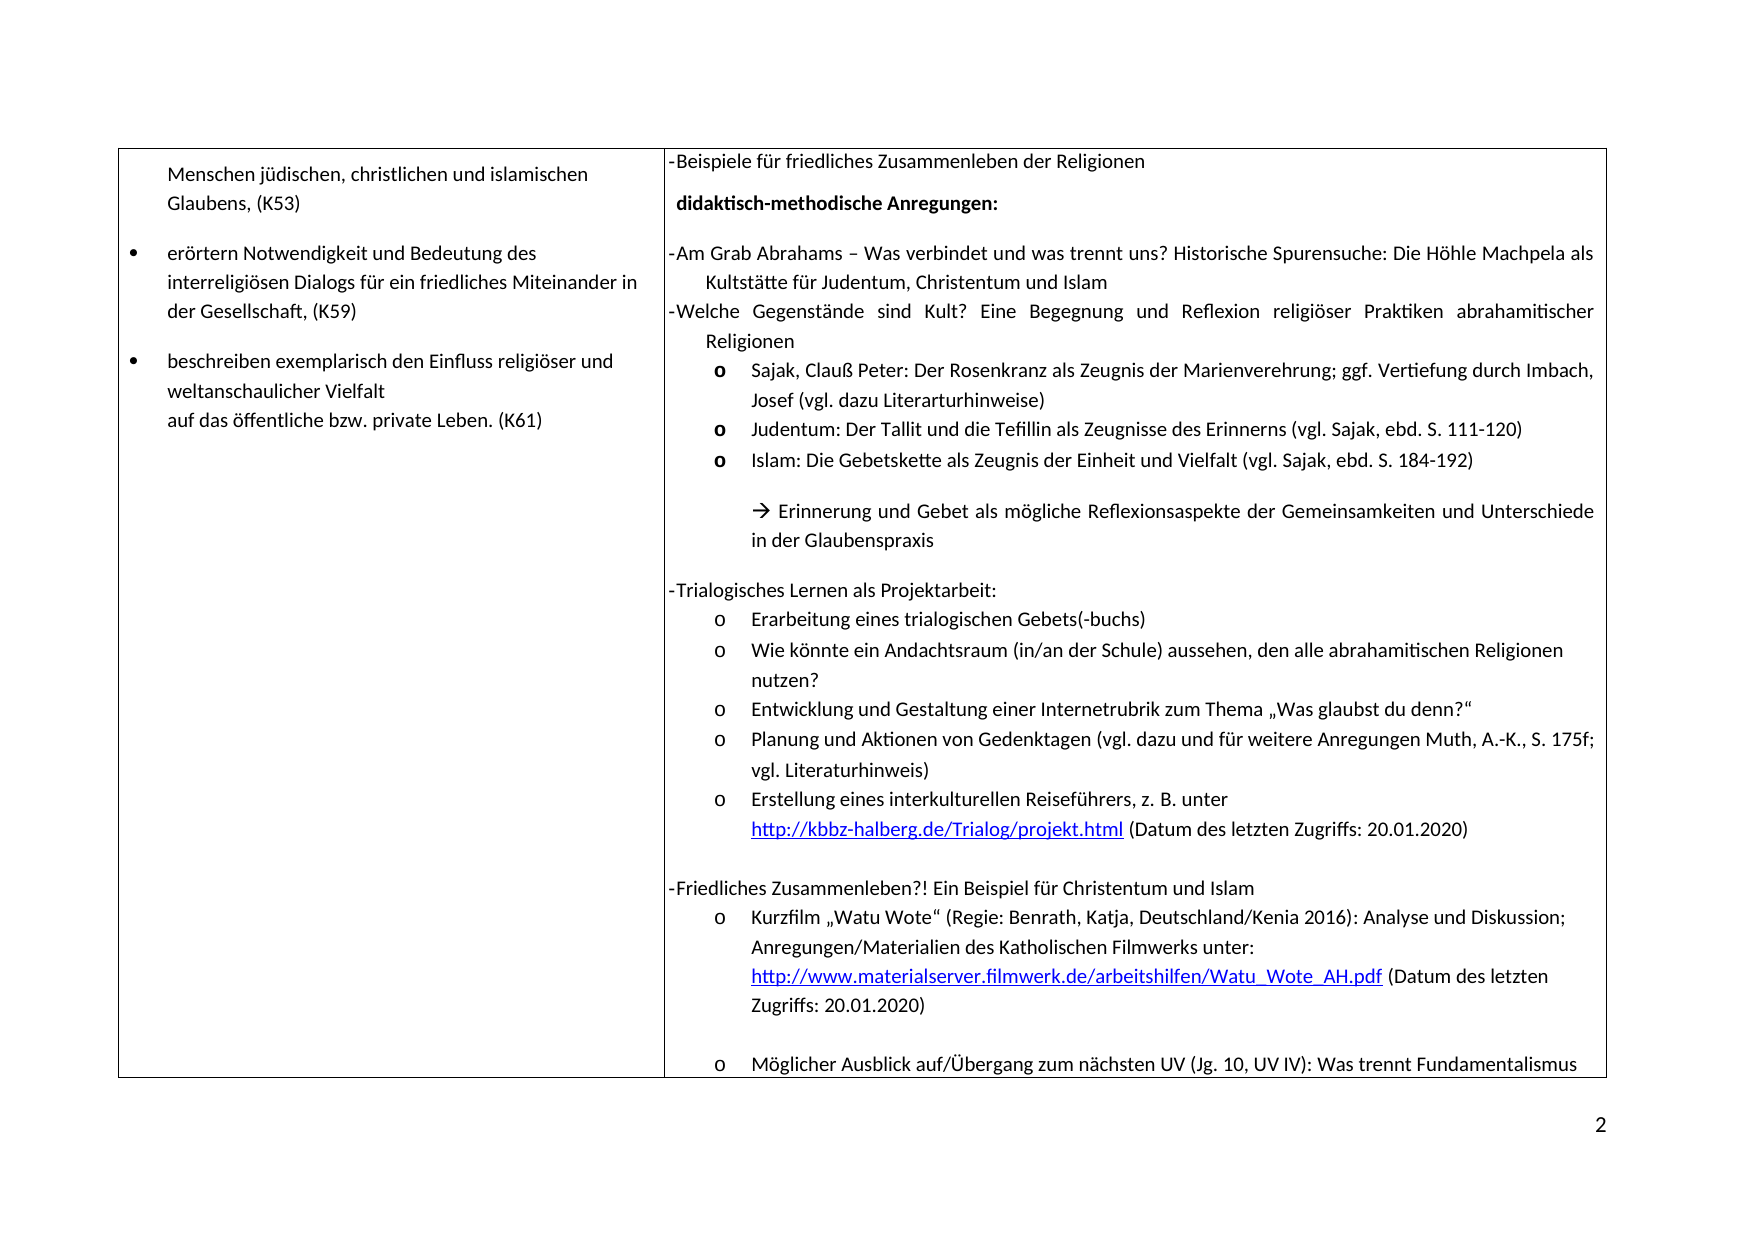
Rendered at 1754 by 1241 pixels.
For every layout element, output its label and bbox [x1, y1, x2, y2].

table_cell [665, 149, 1606, 1077]
table_cell [119, 149, 664, 1077]
